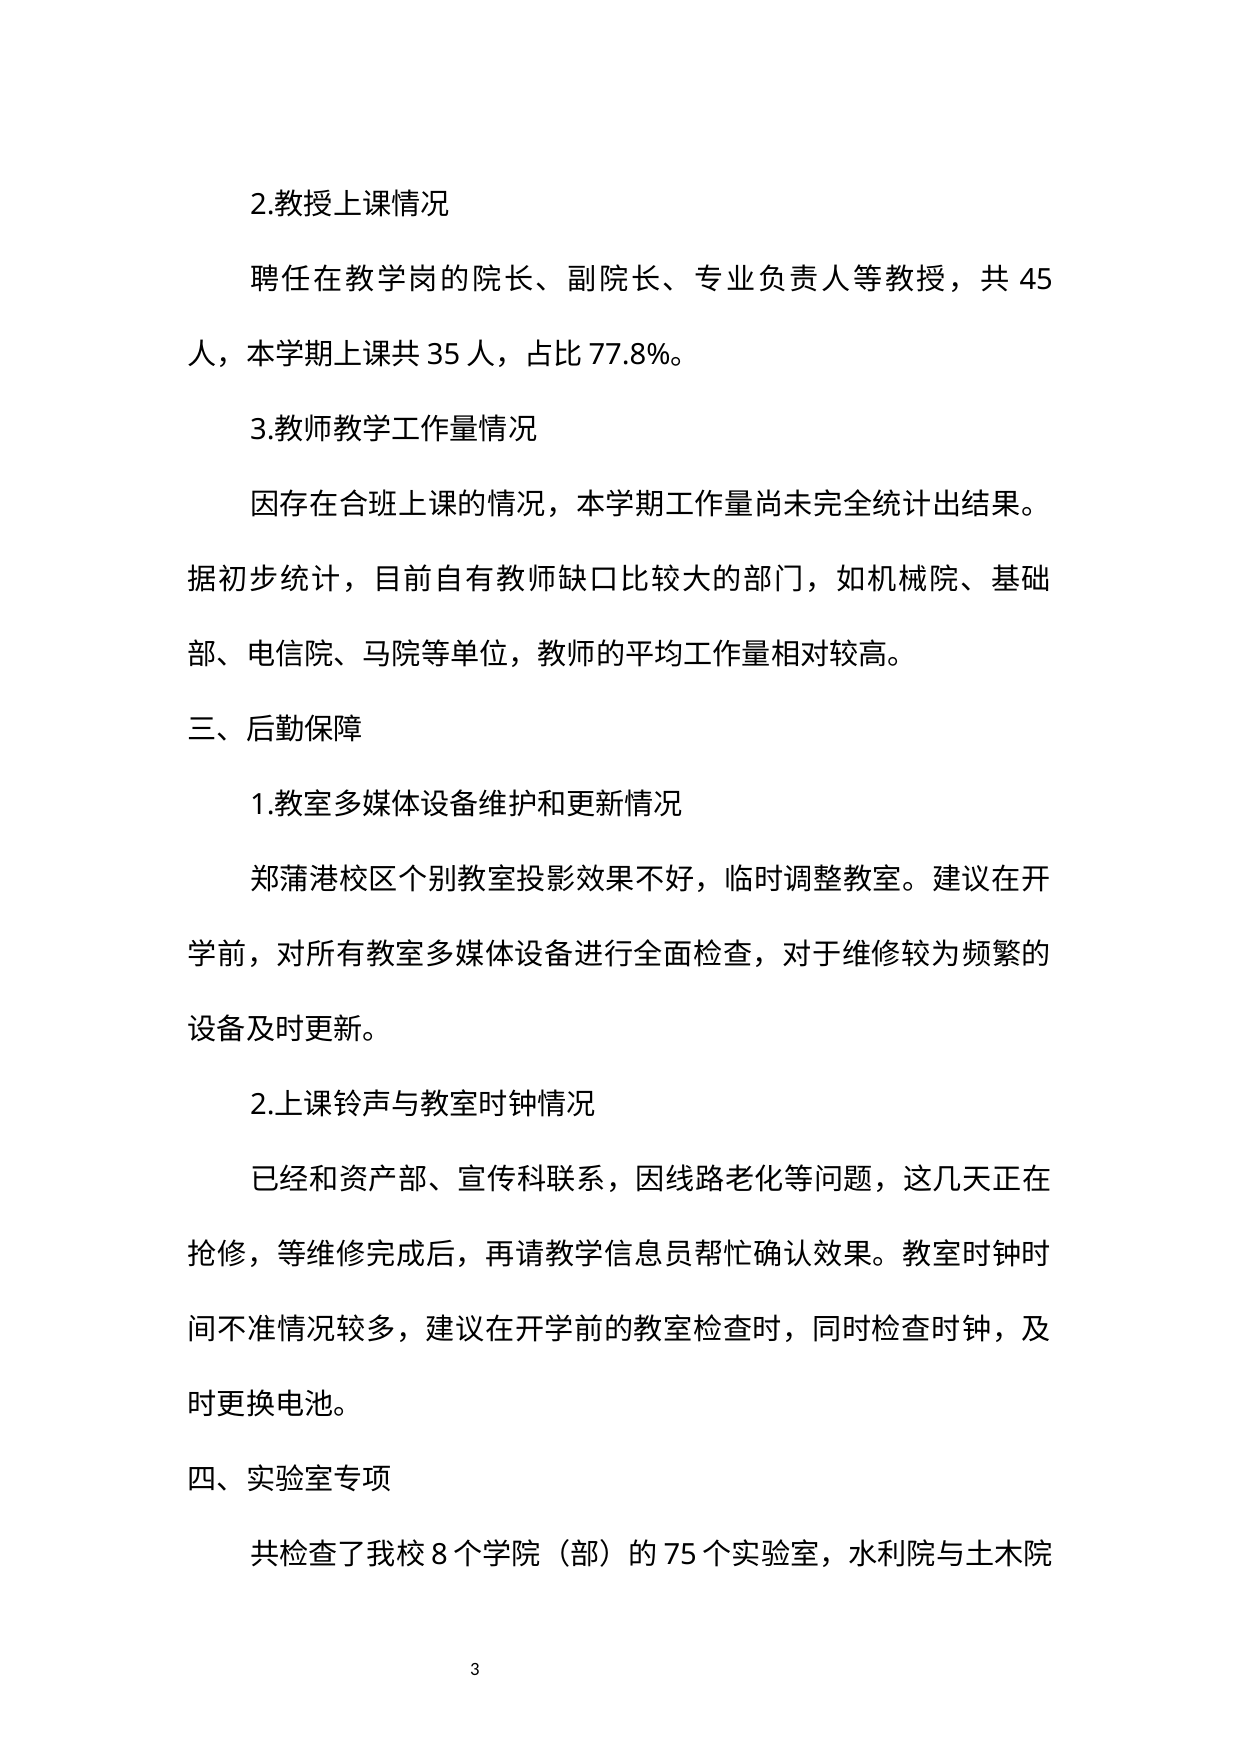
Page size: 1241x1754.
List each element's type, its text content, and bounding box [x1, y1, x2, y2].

list 聘任在教学岗的院长、副院长、专业负责人等教授，共45人，本学期上课共35人，占比77.8%。 [187, 239, 1053, 389]
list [187, 1514, 1053, 1589]
list 3.教师教学工作量情况 [187, 389, 1053, 464]
list 三、后勤保障 [187, 689, 1053, 764]
list 2.教授上课情况 [187, 164, 1053, 239]
list 2.上课铃声与教室时钟情况 [187, 1064, 1053, 1139]
list 郑蒲港校区个别教室投影效果不好，临时调整教室。建议在开学前，对所有教室多媒体设备进行全面检查，对于维修较为频繁的设备及时更新。 [187, 839, 1053, 1064]
list 因存在合班上课的情况，本学期工作量尚未完全统计出结果。据初步统计，目前自有教师缺口比较大的部门，如机械院、基础部、电信院、马院等单位，教师的平均工作量相对较高。 [187, 464, 1053, 689]
list 已经和资产部、宣传科联系，因线路老化等问题，这几天正在抢修，等维修完成后，再请教学信息员帮忙确认效果。教室时钟时间不准情况较多，建议在开学前的教室检查时，同时检查时钟，及时更换电池。 [187, 1139, 1053, 1439]
list 1.教室多媒体设备维护和更新情况 [187, 764, 1053, 839]
list 四、实验室专项 [187, 1439, 1053, 1514]
